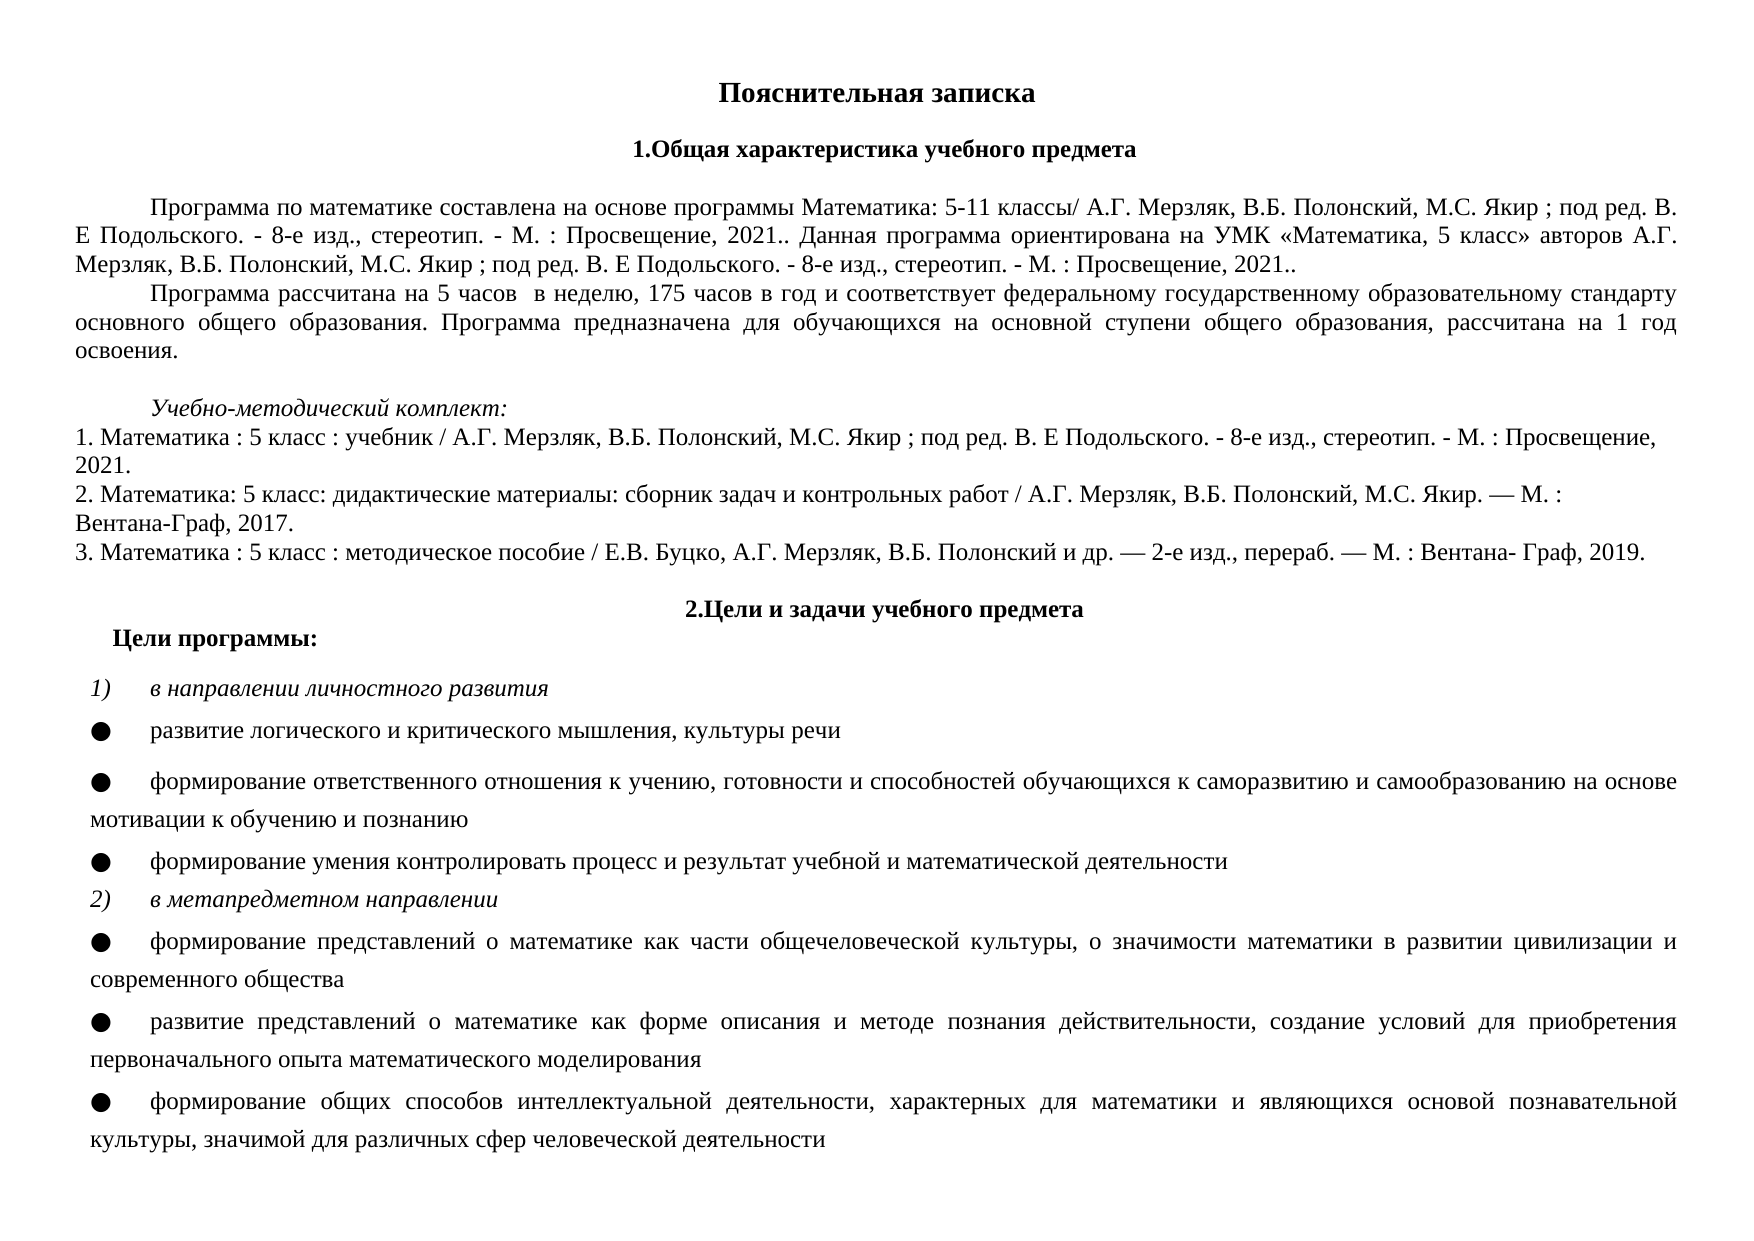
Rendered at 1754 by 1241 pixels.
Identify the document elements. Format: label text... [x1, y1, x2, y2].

list в метапредметном направлении [90, 884, 1679, 913]
text Программа по математике составлена на основе программы Математика: 5-11 классы/ А.Г. Мерзляк, В.Б. Полонский, М.С. Якир ; под ред. В. Е Подольского. - 8-е изд., стереотип. - М. : Просвещение, 2021.. Данная программа ориентирована на УМК «Математика, 5 класс» авторов А.Г. Мерзляк, В.Б. Полонский, М.С. Якир ; под ред. В. Е Подольского. - 8-е изд., стереотип. - М. : Просвещение, 2021.. [75, 192, 1679, 278]
text 3. Математика : 5 класс : методическое пособие / Е.В. Буцко, А.Г. Мерзляк, В.Б. Полонский и др. — 2-е изд., перераб. — М. : Вентана- Граф, 2019. [75, 537, 1679, 566]
list формирование ответственного отношения к учению, готовности и способностей обучающихся к саморазвитию и самообразованию на основе мотивации к обучению и познанию [90, 753, 1679, 833]
text Программа рассчитана на 5 часов в неделю, 175 часов в год и соответствует федеральному государственному образовательному стандарту основного общего образования. Программа предназначена для обучающихся на основной ступени общего образования, рассчитана на 1 год освоения. [75, 278, 1679, 364]
text 2. Математика: 5 класс: дидактические материалы: сборник задач и контрольных работ / А.Г. Мерзляк, В.Б. Полонский, М.С. Якир. — М. : [75, 479, 1679, 508]
list формирование представлений о математике как части общечеловеческой культуры, о значимости математики в развитии цивилизации и современного общества [90, 913, 1679, 993]
list развитие логического и критического мышления, культуры речи [90, 701, 1679, 753]
list формирование общих способов интеллектуальной деятельности, характерных для математики и являющихся основой познавательной культуры, значимой для различных сфер человеческой деятельности [90, 1073, 1679, 1153]
list в направлении личностного развития [90, 673, 1679, 701]
text Пояснительная записка [75, 75, 1679, 108]
text 1.Общая характеристика учебного предмета [90, 134, 1679, 163]
text Вентана-Граф, 2017. [75, 508, 1679, 537]
text Учебно-методический комплект: [75, 393, 1679, 422]
text 1. Математика : 5 класс : учебник / А.Г. Мерзляк, В.Б. Полонский, М.С. Якир ; под ред. В. Е Подольского. - 8-е изд., стереотип. - М. : Просвещение, 2021. [75, 422, 1679, 479]
text 2.Цели и задачи учебного предмета [90, 594, 1679, 623]
list формирование умения контролировать процесс и результат учебной и математической деятельности [90, 833, 1679, 884]
list развитие представлений о математике как форме описания и методе познания действительности, создание условий для приобретения первоначального опыта математического моделирования [90, 993, 1679, 1073]
text Цели программы: [75, 623, 1679, 652]
